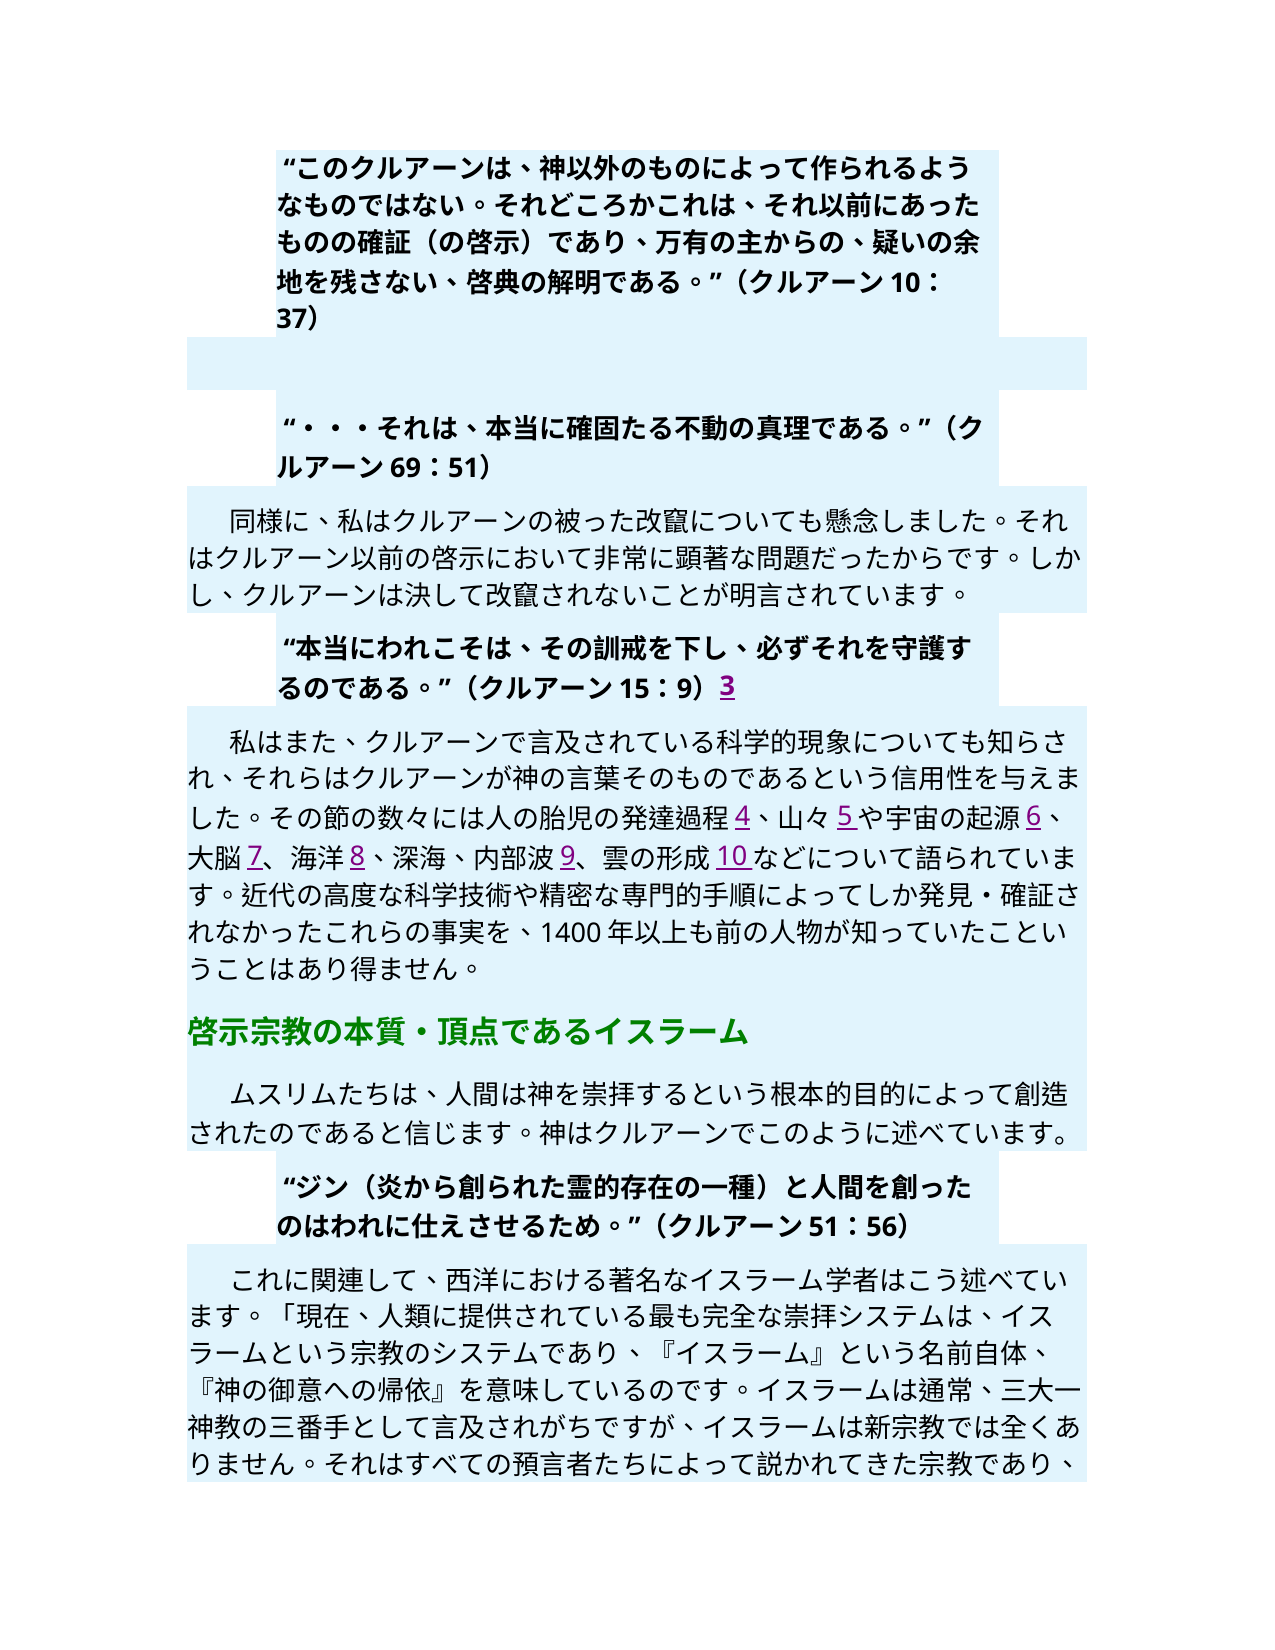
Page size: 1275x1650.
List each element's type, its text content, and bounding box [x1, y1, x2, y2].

text “このクルアーンは、神以外のものによって作られるようなものではない。それどころかこれは、それ以前にあったものの確証（の啓示）であり、万有の主からの、疑いの余地を残さない、啓典の解明である。”（クルアーン10：37） [276, 150, 999, 337]
subtitle 啓示宗教の本質・頂点であるイスラーム [187, 1011, 1087, 1053]
text “本当にわれこそは、その訓戒を下し、必ずそれを守護するのである。”（クルアーン15：9）3 [276, 630, 999, 706]
text 私はまた、クルアーンで言及されている科学的現象についても知らされ、それらはクルアーンが神の言葉そのものであるという信用性を与えました。その節の数々には人の胎児の発達過程4、山々5や宇宙の起源6、大脳7、海洋8、深海、内部波9、雲の形成10などについて語られています。近代の高度な科学技術や精密な専門的手順によってしか発見・確証されなかったこれらの事実を、1400年以上も前の人物が知っていたこということはあり得ません。 [187, 723, 1087, 987]
text “ジン（炎から創られた霊的存在の一種）と人間を創ったのはわれに仕えさせるため。”（クルアーン51：56） [276, 1168, 999, 1244]
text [187, 1261, 1087, 1482]
text “・・・それは、本当に確固たる不動の真理である。”（クルアーン69：51） [276, 407, 999, 486]
text 同様に、私はクルアーンの被った改竄についても懸念しました。それはクルアーン以前の啓示において非常に顕著な問題だったからです。しかし、クルアーンは決して改竄されないことが明言されています。 [187, 502, 1087, 613]
text ムスリムたちは、人間は神を崇拝するという根本的目的によって創造されたのであると信じます。神はクルアーンでこのように述べています。 [187, 1075, 1087, 1151]
